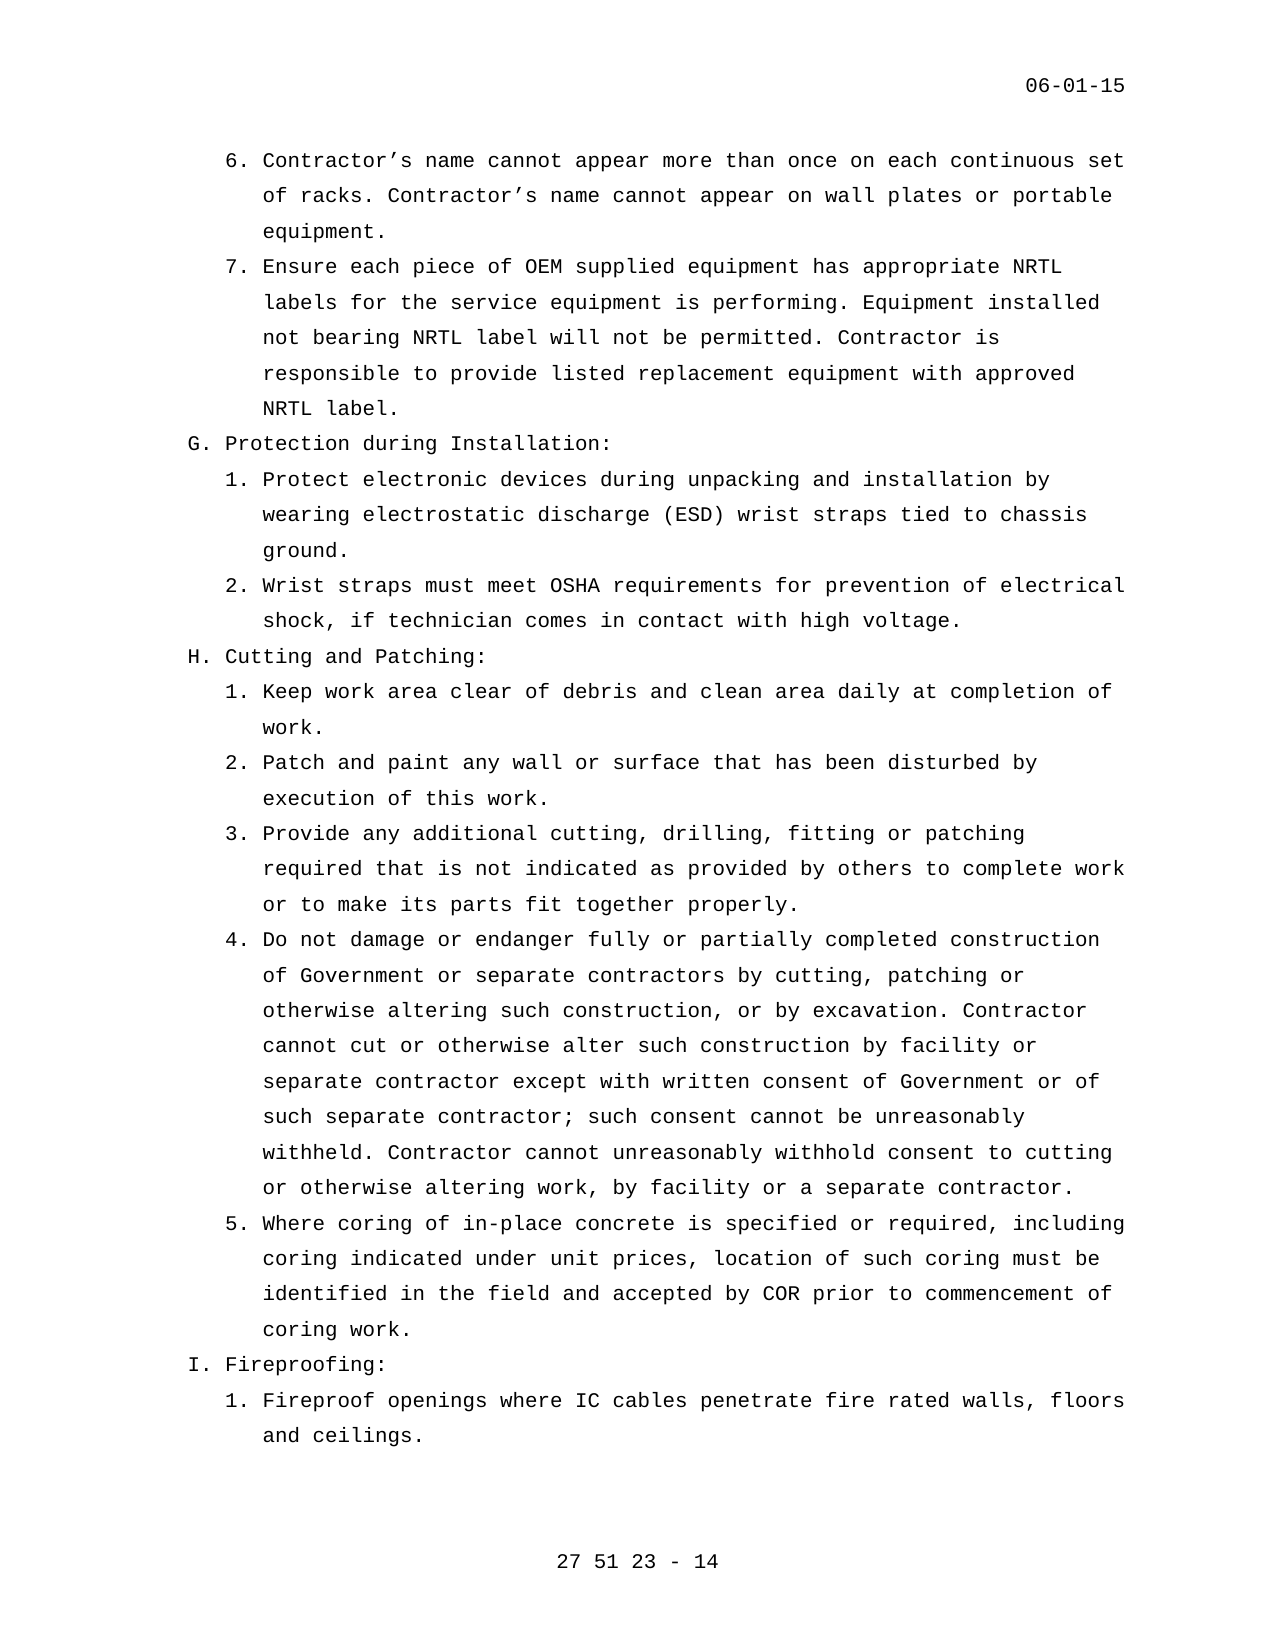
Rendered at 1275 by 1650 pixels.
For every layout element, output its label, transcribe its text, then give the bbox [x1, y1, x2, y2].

text Wrist straps must meet OSHA requirements for prevention of electrical shock, if technician comes in contact with high voltage. [225, 575, 1125, 634]
text Do not damage or endanger fully or partially completed construction of Government or separate contractors by cutting, patching or otherwise altering such construction, or by excavation. Contractor cannot cut or otherwise alter such construction by facility or separate contractor except with written consent of Government or of such separate contractor; such consent cannot be unreasonably withheld. Contractor cannot unreasonably withhold consent to cutting or otherwise altering work, by facility or a separate contractor. [225, 929, 1125, 1201]
text Patch and paint any wall or surface that has been disturbed by execution of this work. [225, 752, 1125, 811]
text Provide any additional cutting, drilling, fitting or patching required that is not indicated as provided by others to complete work or to make its parts fit together properly. [225, 823, 1125, 917]
text Ensure each piece of OEM supplied equipment has appropriate NRTL labels for the service equipment is performing. Equipment installed not bearing NRTL label will not be permitted. Contractor is responsible to provide listed replacement equipment with approved NRTL label. [225, 256, 1125, 422]
text Protection during Installation: [187, 433, 1125, 457]
text Fireproof openings where IC cables penetrate fire rated walls, floors and ceilings. [225, 1389, 1125, 1449]
text Fireproofing: [187, 1354, 1125, 1378]
text Keep work area clear of debris and clean area daily at completion of work. [225, 681, 1125, 740]
text Protect electronic devices during unpacking and installation by wearing electrostatic discharge (ESD) wrist straps tied to chassis ground. [225, 469, 1125, 563]
text Where coring of in-place concrete is specified or required, including coring indicated under unit prices, location of such coring must be identified in the field and accepted by COR prior to commencement of coring work. [225, 1212, 1125, 1342]
text Cutting and Patching: [187, 646, 1125, 669]
text Contractor’s name cannot appear more than once on each continuous set of racks. Contractor’s name cannot appear on wall plates or portable equipment. [225, 150, 1125, 244]
